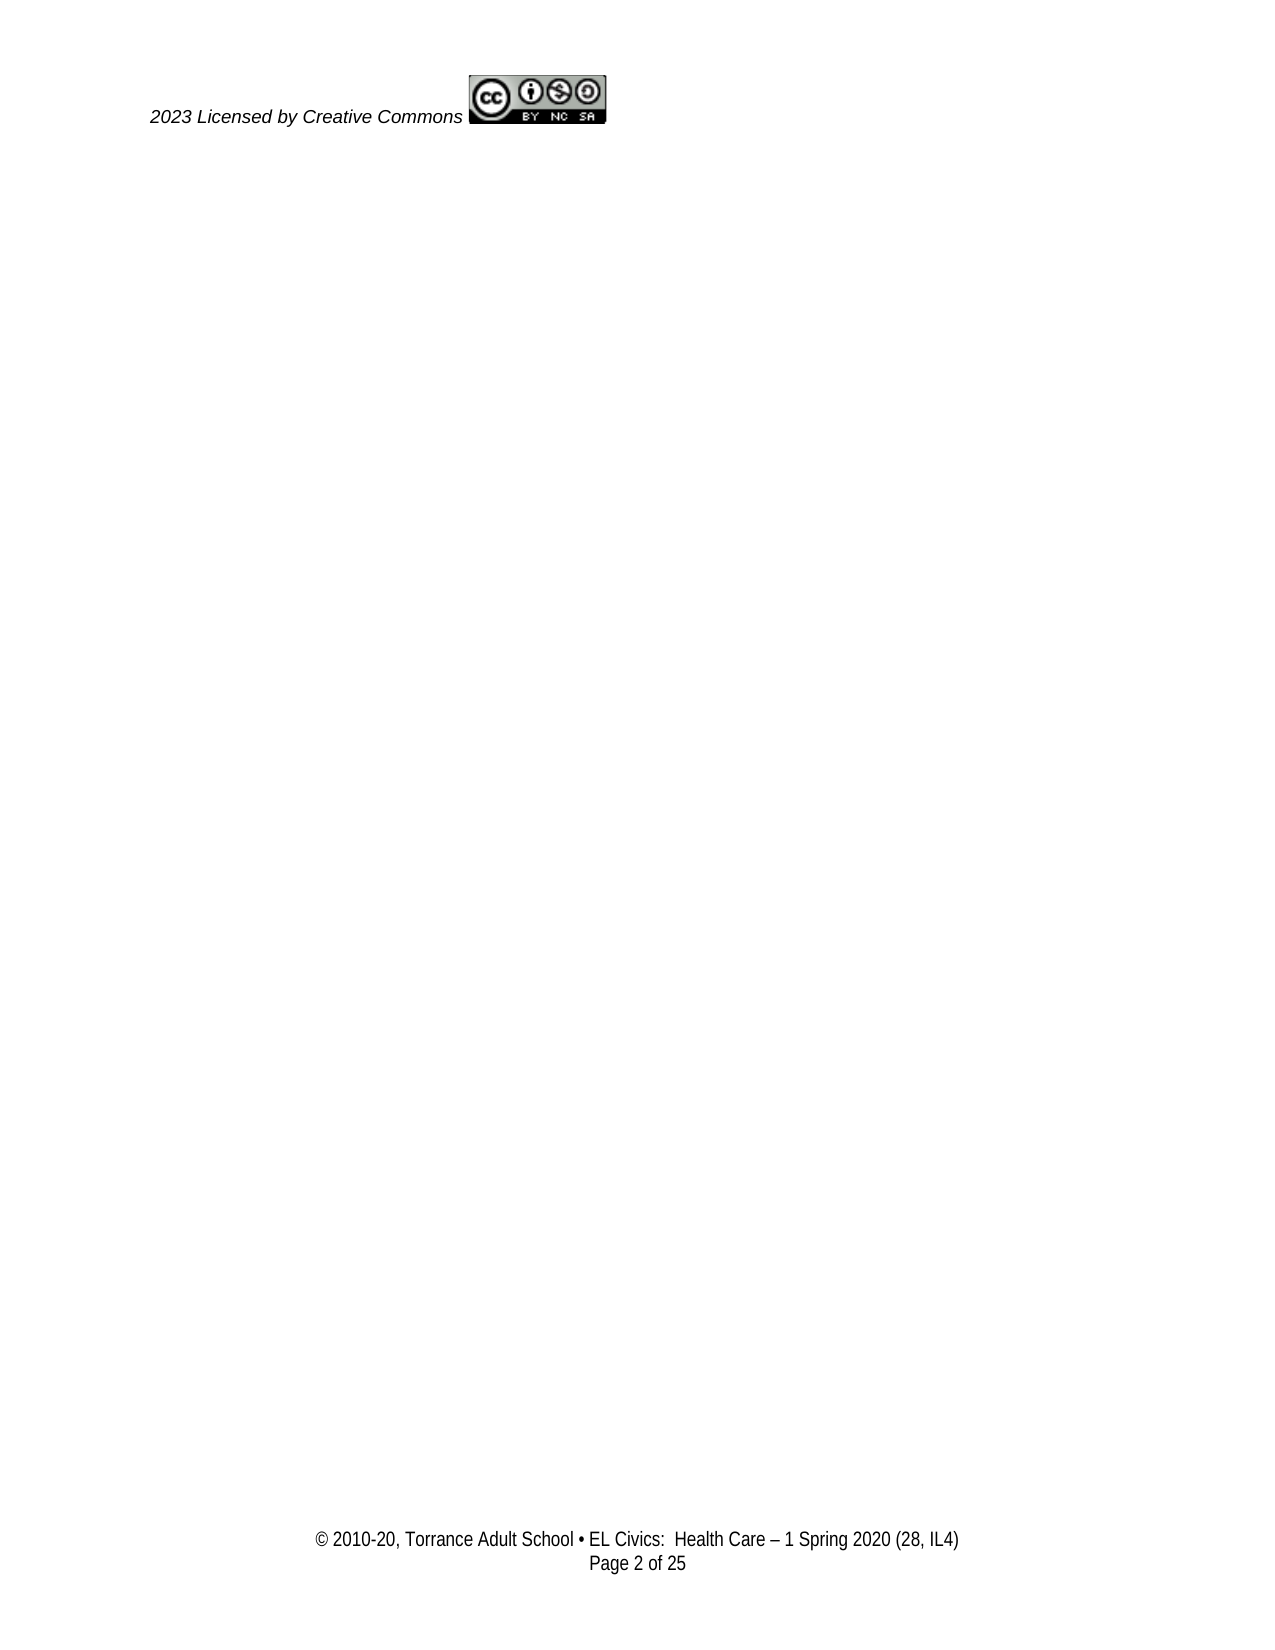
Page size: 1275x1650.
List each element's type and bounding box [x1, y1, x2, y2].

picture [468, 75, 607, 124]
